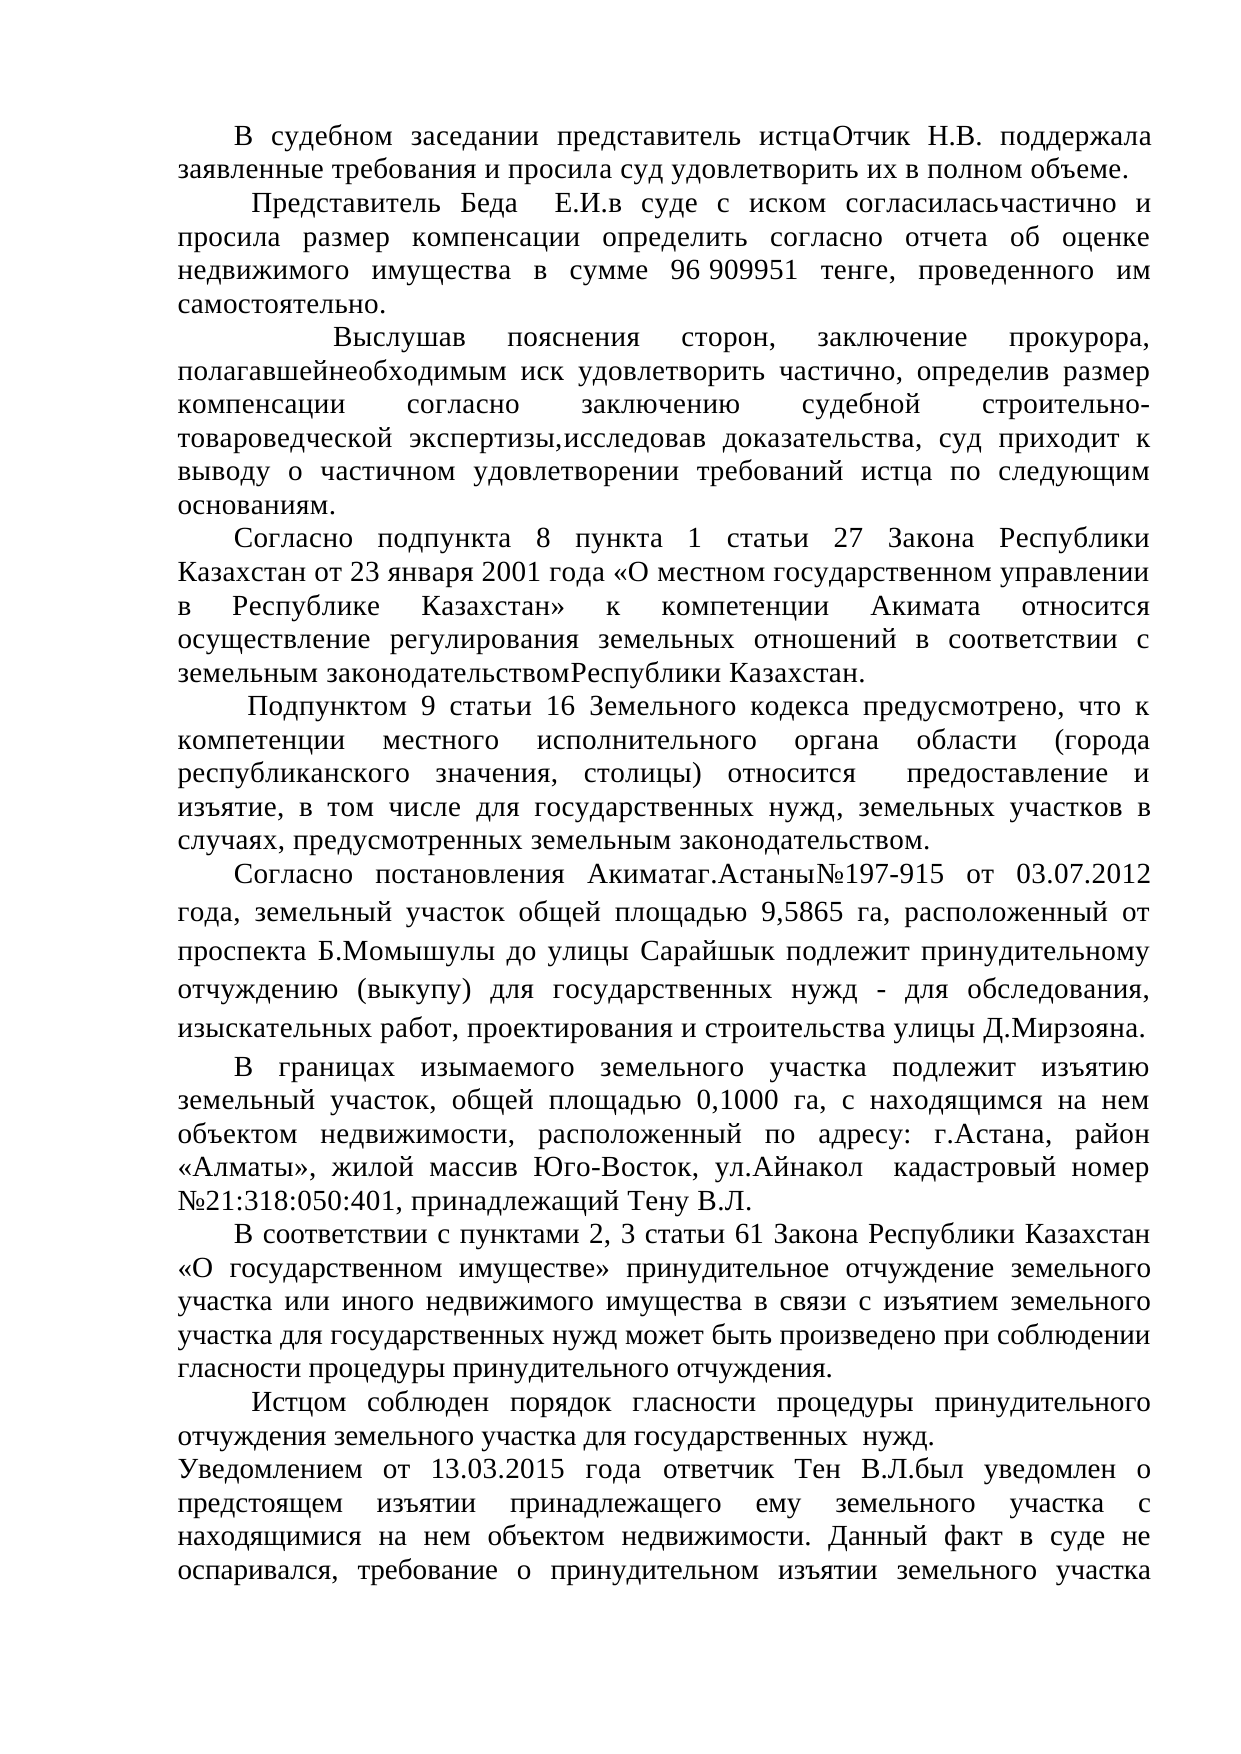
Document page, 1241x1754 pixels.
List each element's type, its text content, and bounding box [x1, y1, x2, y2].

text В границах изымаемого земельного участка подлежит изъятию земельный участок, общей площадью 0,1000 га, с находящимся на нем объектом недвижимости, расположенный по адресу: г.Астана, район «Алматы», жилой массив Юго-Восток, ул.Айнакол кадастровый номер №21:318:050:401, принадлежащий Тену В.Л. [177, 1049, 1152, 1216]
text Выслушав пояснения сторон, заключение прокурора, полагавшейнеобходимым иск удовлетворить частично, определив размер компенсации согласно заключению судебной строительно-товароведческой экспертизы,исследовав доказательства, суд приходит к выводу о частичном удовлетворении требований истца по следующим основаниям. [177, 319, 1152, 521]
text Согласно подпункта 8 пункта 1 статьи 27 Закона Республики Казахстан от 23 января 2001 года «О местном государственном управлении в Республике Казахстан» к компетенции Акимата относится осуществление регулирования земельных отношений в соответствии с земельным законодательствомРеспублики Казахстан. [177, 521, 1152, 688]
text Представитель Беда Е.И.в суде с иском согласиласьчастично и просила размер компенсации определить согласно отчета об оценке недвижимого имущества в сумме 96 909951 тенге, проведенного им самостоятельно. [177, 185, 1152, 319]
text Согласно постановления Акиматаг.Астаны№197-915 от 03.07.2012 года, земельный участок общей площадью 9,5865 га, расположенный от проспекта Б.Момышулы до улицы Сарайшык подлежит принудительному отчуждению (выкупу) для государственных нужд - для обследования, изыскательных работ, проектирования и строительства улицы Д.Мирзояна. [177, 856, 1152, 1044]
text В судебном заседании представитель истцаОтчик Н.В. поддержала заявленные требования и просила суд удовлетворить их в полном объеме. [177, 118, 1152, 185]
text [177, 1451, 1152, 1585]
text Подпунктом 9 статьи 16 Земельного кодекса предусмотрено, что к компетенции местного исполнительного органа области (города республиканского значения, столицы) относится предоставление и изъятие, в том числе для государственных нужд, земельных участков в случаях, предусмотренных земельным законодательством. [177, 688, 1152, 856]
text Истцом соблюден порядок гласности процедуры принудительного отчуждения земельного участка для государственных нужд. [177, 1384, 1152, 1451]
text В соответствии с пунктами 2, 3 статьи 61 Закона Республики Казахстан «О государственном имуществе» принудительное отчуждение земельного участка или иного недвижимого имущества в связи с изъятием земельного участка для государственных нужд может быть произведено при соблюдении гласности процедуры принудительного отчуждения. [177, 1216, 1152, 1384]
